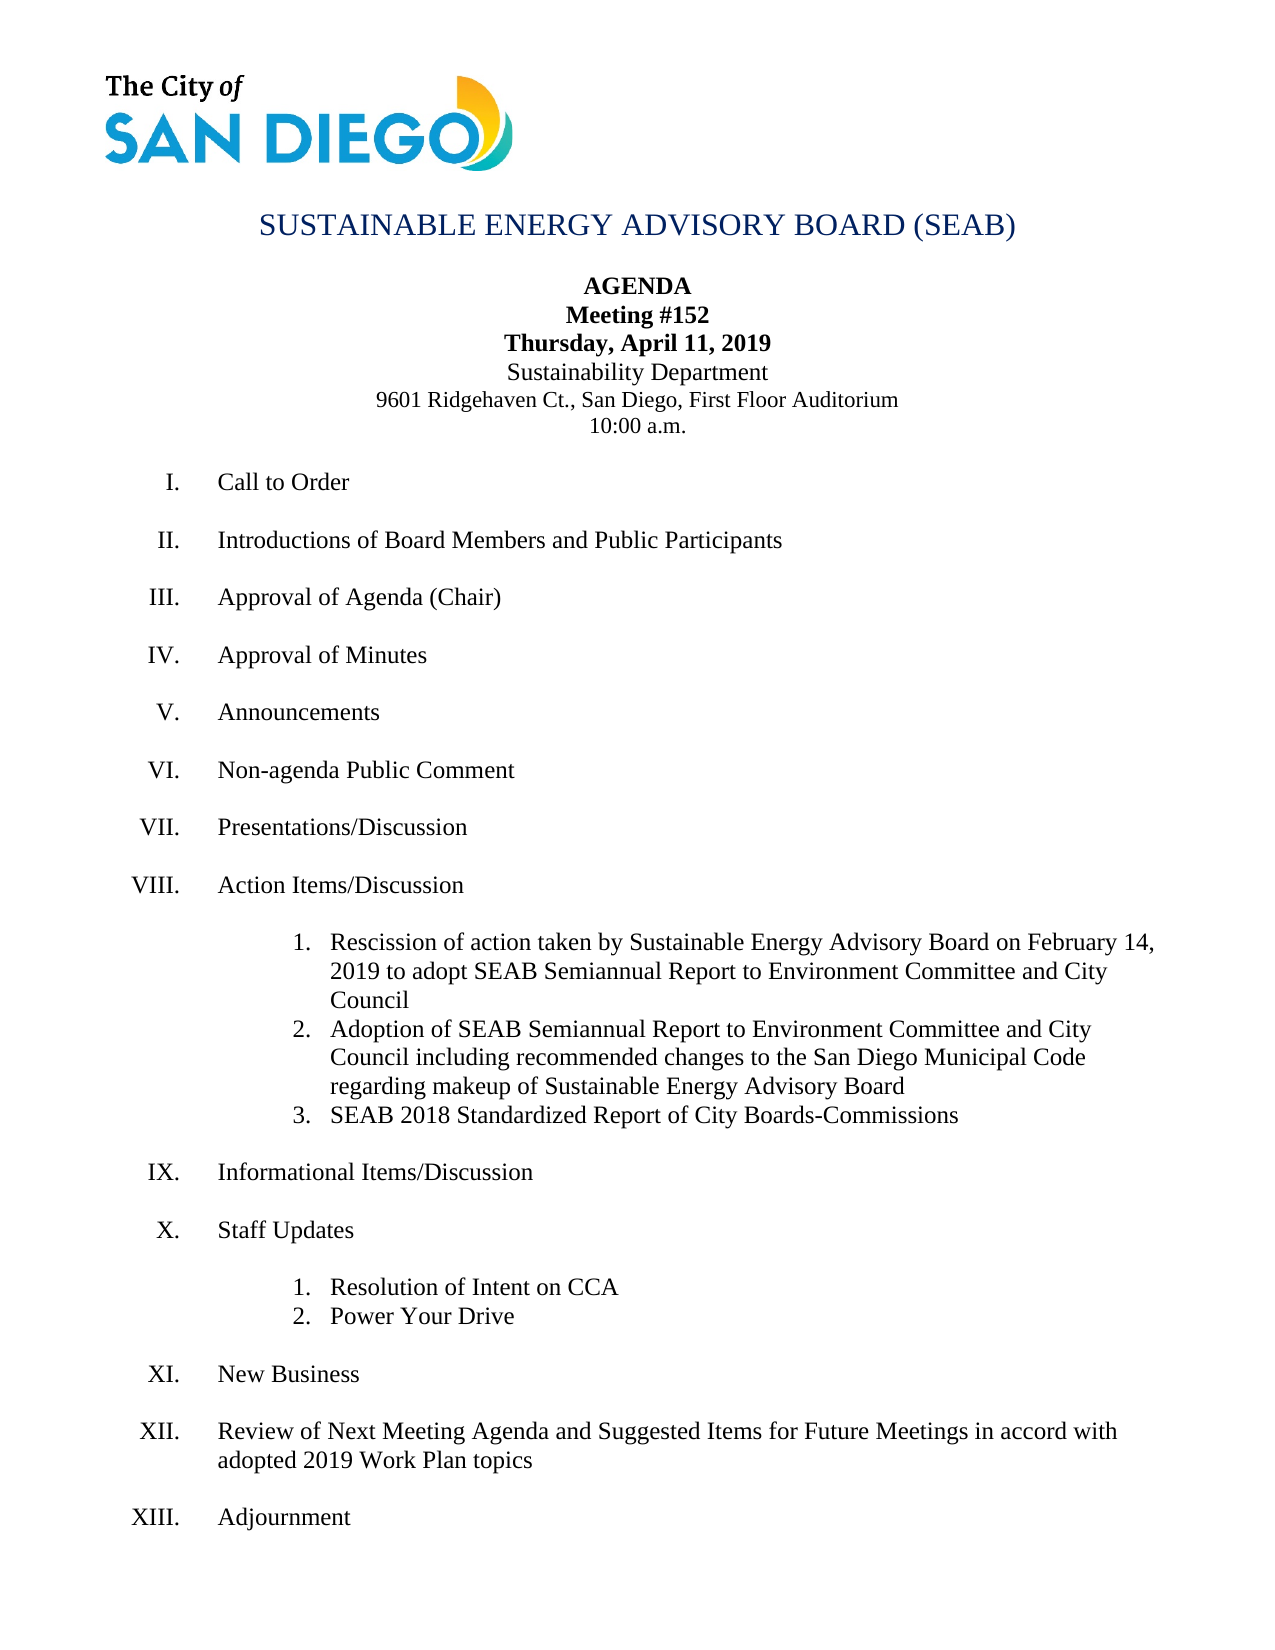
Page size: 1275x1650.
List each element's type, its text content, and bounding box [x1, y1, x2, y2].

list Approval of Minutes [180, 640, 1170, 669]
list Call to Order [180, 467, 1170, 496]
list Approval of Agenda (Chair) [180, 582, 1170, 611]
list Announcements [180, 697, 1170, 726]
list New Business [180, 1359, 1170, 1387]
text Sustainability Department [105, 357, 1170, 386]
list Review of Next Meeting Agenda and Suggested Items for Future Meetings in accord with adopted 2019 Work Plan topics [180, 1416, 1170, 1474]
text 10:00 a.m. [105, 412, 1170, 439]
picture [105, 75, 513, 171]
list Introductions of Board Members and Public Participants [180, 525, 1170, 554]
text SUSTAINABLE ENERGY ADVISORY BOARD (SEAB) [105, 206, 1170, 242]
text Meeting #152 [105, 300, 1170, 328]
list Resolution of Intent on CCA [292, 1272, 1170, 1301]
text Thursday, April 11, 2019 [105, 328, 1170, 357]
list SEAB 2018 Standardized Report of City Boards-Commissions [292, 1100, 1170, 1129]
list Adjournment [180, 1502, 1170, 1531]
text 9601 Ridgehaven Ct., San Diego, First Floor Auditorium [105, 386, 1170, 412]
list Rescission of action taken by Sustainable Energy Advisory Board on February 14, 2019 to adopt SEAB Semiannual Report to Environment Committee and City Council [292, 927, 1170, 1014]
text AGENDA [105, 271, 1170, 300]
list Adoption of SEAB Semiannual Report to Environment Committee and City Council including recommended changes to the San Diego Municipal Code regarding makeup of Sustainable Energy Advisory Board [292, 1014, 1170, 1100]
list Action Items/Discussion [180, 870, 1170, 899]
list Staff Updates [180, 1215, 1170, 1244]
list Power Your Drive [292, 1301, 1170, 1330]
list Non-agenda Public Comment [180, 755, 1170, 784]
list Informational Items/Discussion [180, 1157, 1170, 1186]
list Presentations/Discussion [180, 812, 1170, 841]
